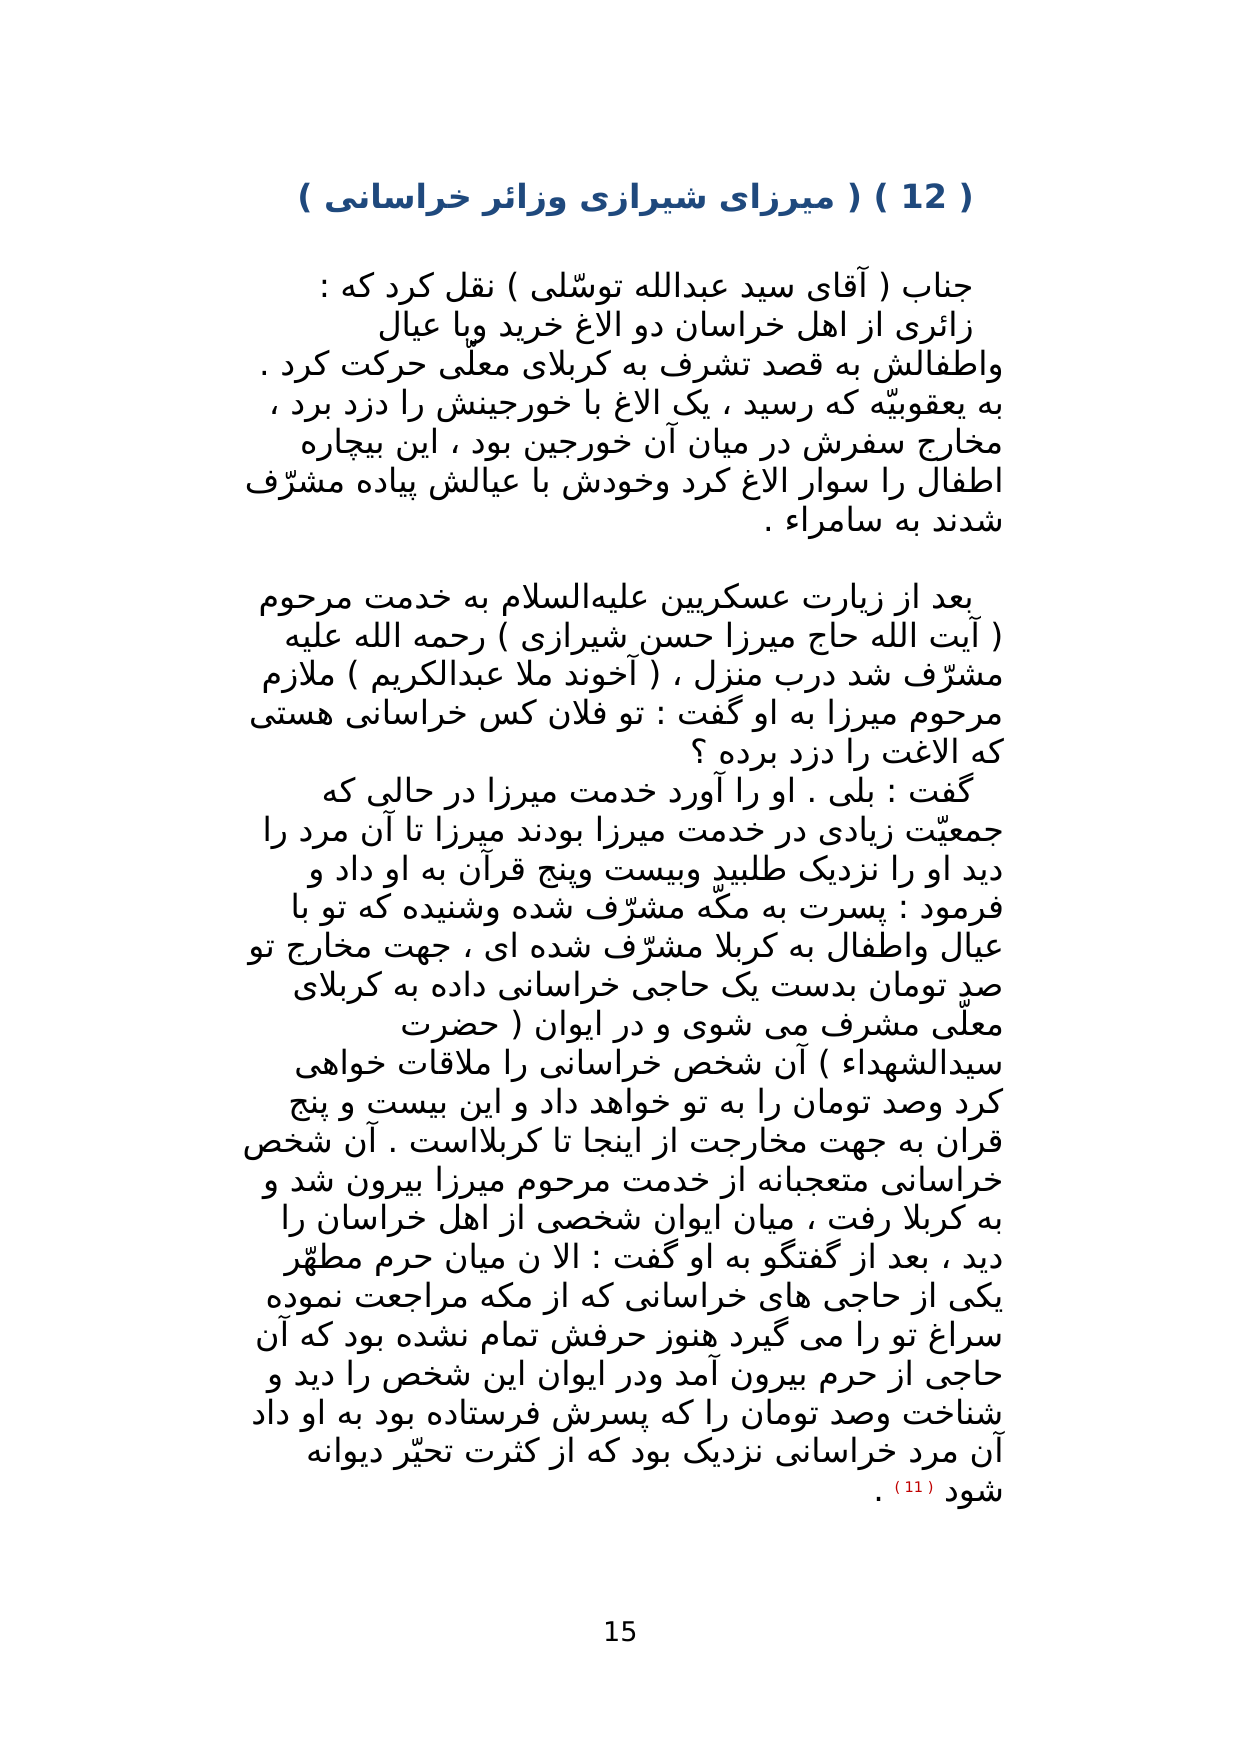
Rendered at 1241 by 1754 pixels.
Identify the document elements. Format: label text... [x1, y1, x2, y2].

subtitle ( 12 ) ( میرزای شیرازی وزائر خراسانی ) [236, 177, 1004, 216]
text جناب ( آقای سید عبدالله توسّلی ) نقل کرد که : [236, 267, 1004, 306]
text بعد از زیارت عسکریین عليه‌السلام به خدمت مرحوم ( آیت الله حاج میرزا حسن شیرازی ) رحمه الله علیه مشرّف شد درب منزل ، ( آخوند ملا عبدالکریم ) ملازم مرحوم میرزا به او گفت : تو فلان کس خراسانی هستی که الاغت را دزد برده ؟ [236, 577, 1004, 771]
text زائری از اهل خراسان دو الاغ خرید وبا عیال واطفالش به قصد تشرف به کربلای معلّی حرکت کرد . به یعقوبیّه که رسید ، یک الاغ با خورجینش را دزد برد ، مخارج سفرش در میان آن خورجین بود ، این بیچاره اطفال را سوار الاغ کرد وخودش با عیالش پیاده مشرّف شدند به سامراء . [236, 306, 1004, 577]
text گفت : بلی . او را آورد خدمت میرزا در حالی که جمعیّت زیادی در خدمت میرزا بودند میرزا تا آن مرد را دید او را نزدیک طلبید وبیست وپنج قرآن به او داد و فرمود : پسرت به مکّه مشرّف شده وشنیده که تو با عیال واطفال به کربلا مشرّف شده ای ، جهت مخارج تو صد تومان بدست یک حاجی خراسانی داده به کربلای معلّی مشرف می شوی و در ایوان ( حضرت سیدالشهداء ) آن شخص خراسانی را ملاقات خواهی کرد وصد تومان را به تو خواهد داد و این بیست و پنج قران به جهت مخارجت از اینجا تا کربلااست . آن شخص خراسانی متعجبانه از خدمت مرحوم میرزا بیرون شد و به کربلا رفت ، میان ایوان شخصی از اهل خراسان را دید ، بعد از گفتگو به او گفت : الا ن میان حرم مطهّر یکی از حاجی های خراسانی که از مکه مراجعت نموده سراغ تو را می گیرد هنوز حرفش تمام نشده بود که آن حاجی از حرم بیرون آمد ودر ایوان این شخص را دید و شناخت وصد تومان را که پسرش فرستاده بود به او داد آن مرد خراسانی نزدیک بود که از کثرت تحیّر دیوانه شود ( 11 ) . [236, 771, 1004, 1510]
